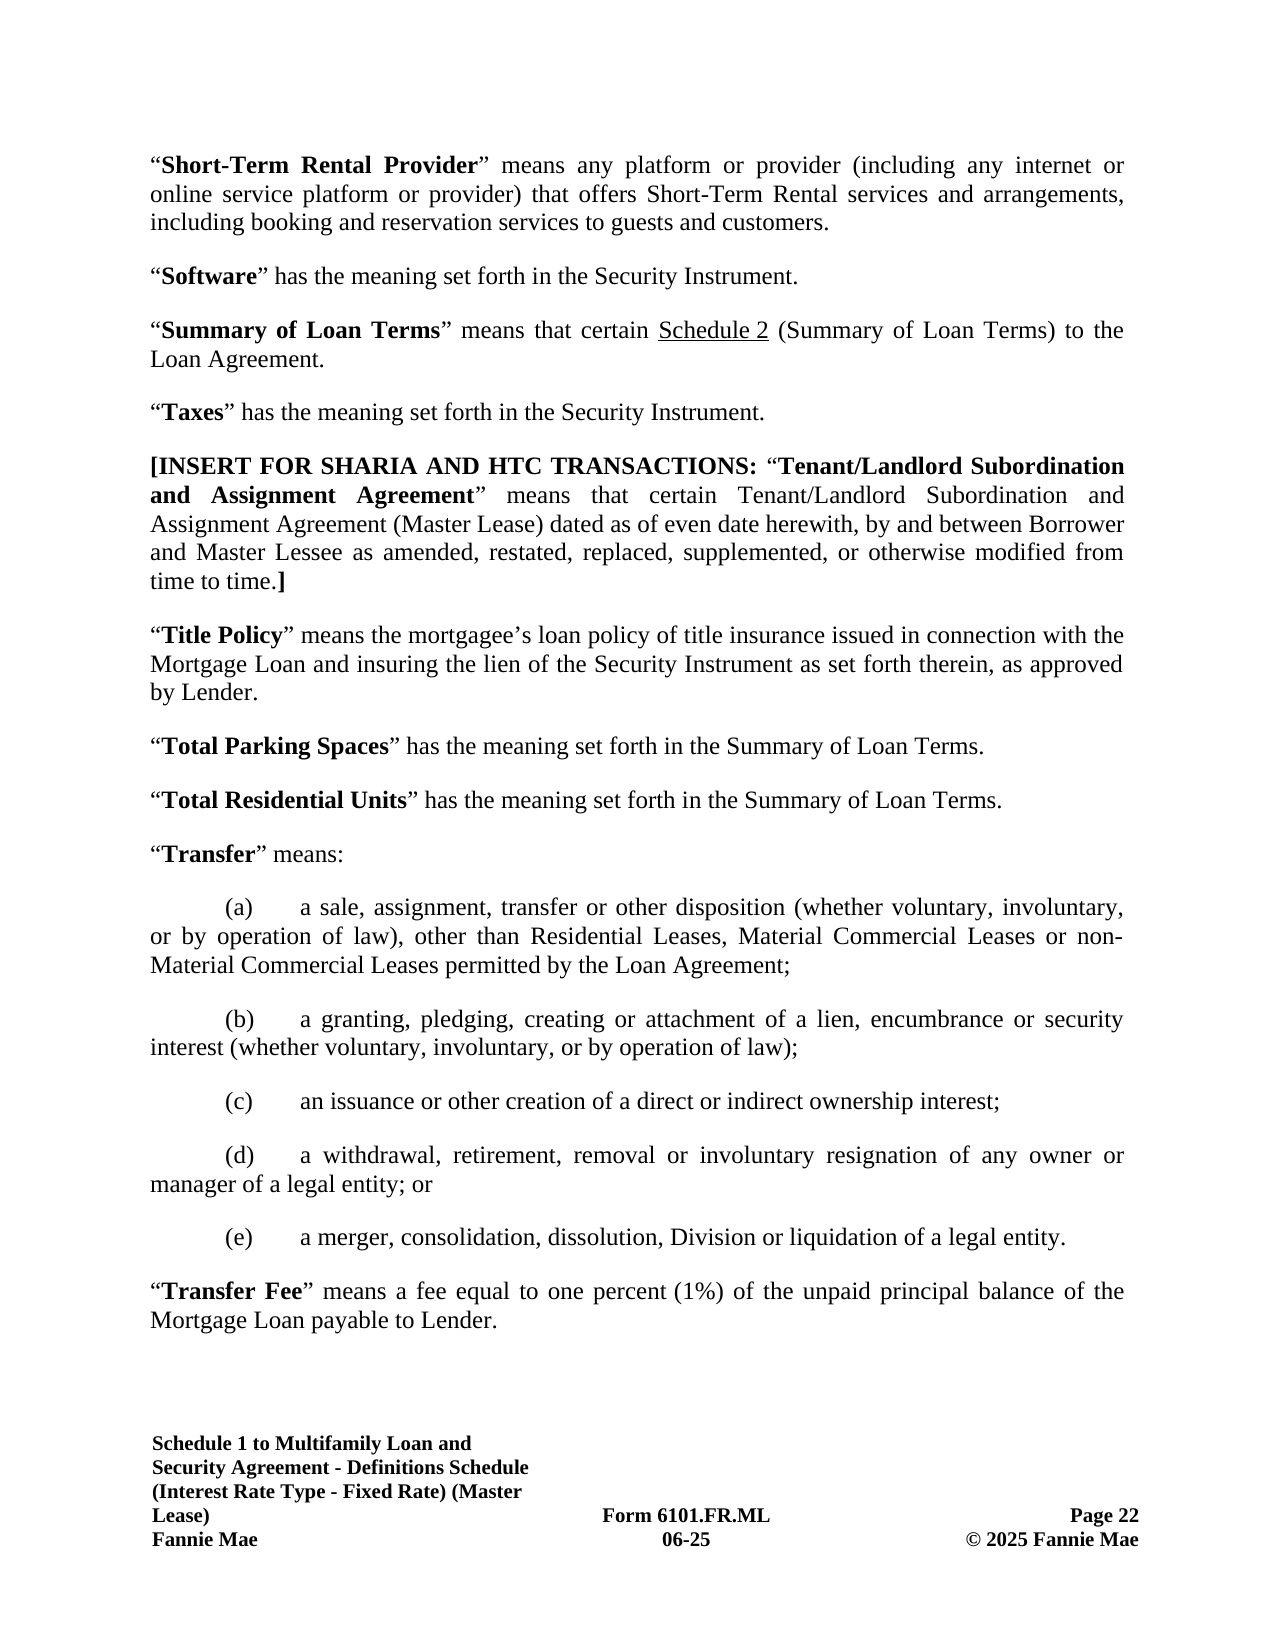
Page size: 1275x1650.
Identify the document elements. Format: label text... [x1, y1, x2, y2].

text (c) an issuance or other creation of a direct or indirect ownership interest; [150, 1086, 1125, 1115]
text “Total Parking Spaces” has the meaning set forth in the Summary of Loan Terms. [150, 731, 1125, 760]
text (d) a withdrawal, retirement, removal or involuntary resignation of any owner or manager of a legal entity; or [150, 1140, 1125, 1197]
text (e) a merger, consolidation, dissolution, Division or liquidation of a legal entity. [150, 1222, 1125, 1251]
text “Summary of Loan Terms” means that certain Schedule 2 (Summary of Loan Terms) to the Loan Agreement. [150, 315, 1125, 372]
text “Title Policy” means the mortgagee’s loan policy of title insurance issued in connection with the Mortgage Loan and insuring the lien of the Security Instrument as set forth therein, as approved by Lender. [150, 620, 1125, 706]
text “Transfer” means: [150, 839, 1125, 867]
text [INSERT FOR SHARIA AND HTC TRANSACTIONS: “Tenant/Landlord Subordination and Assignment Agreement” means that certain Tenant/Landlord Subordination and Assignment Agreement (Master Lease) dated as of even date herewith, by and between Borrower and Master Lessee as amended, restated, replaced, supplemented, or otherwise modified from time to time.] [150, 451, 1125, 595]
text (a) a sale, assignment, transfer or other disposition (whether voluntary, involuntary, or by operation of law), other than Residential Leases, Material Commercial Leases or non-Material Commercial Leases permitted by the Loan Agreement; [150, 892, 1125, 979]
text “Taxes” has the meaning set forth in the Security Instrument. [150, 397, 1125, 426]
text “Total Residential Units” has the meaning set forth in the Summary of Loan Terms. [150, 785, 1125, 814]
text “Software” has the meaning set forth in the Security Instrument. [150, 261, 1125, 290]
text (b) a granting, pledging, creating or attachment of a lien, encumbrance or security interest (whether voluntary, involuntary, or by operation of law); [150, 1004, 1125, 1061]
text “Transfer Fee” means a fee equal to one percent (1%) of the unpaid principal balance of the Mortgage Loan payable to Lender. [150, 1276, 1125, 1334]
text “Short-Term Rental Provider” means any platform or provider (including any internet or online service platform or provider) that offers Short-Term Rental services and arrangements, including booking and reservation services to guests and customers. [150, 150, 1125, 236]
